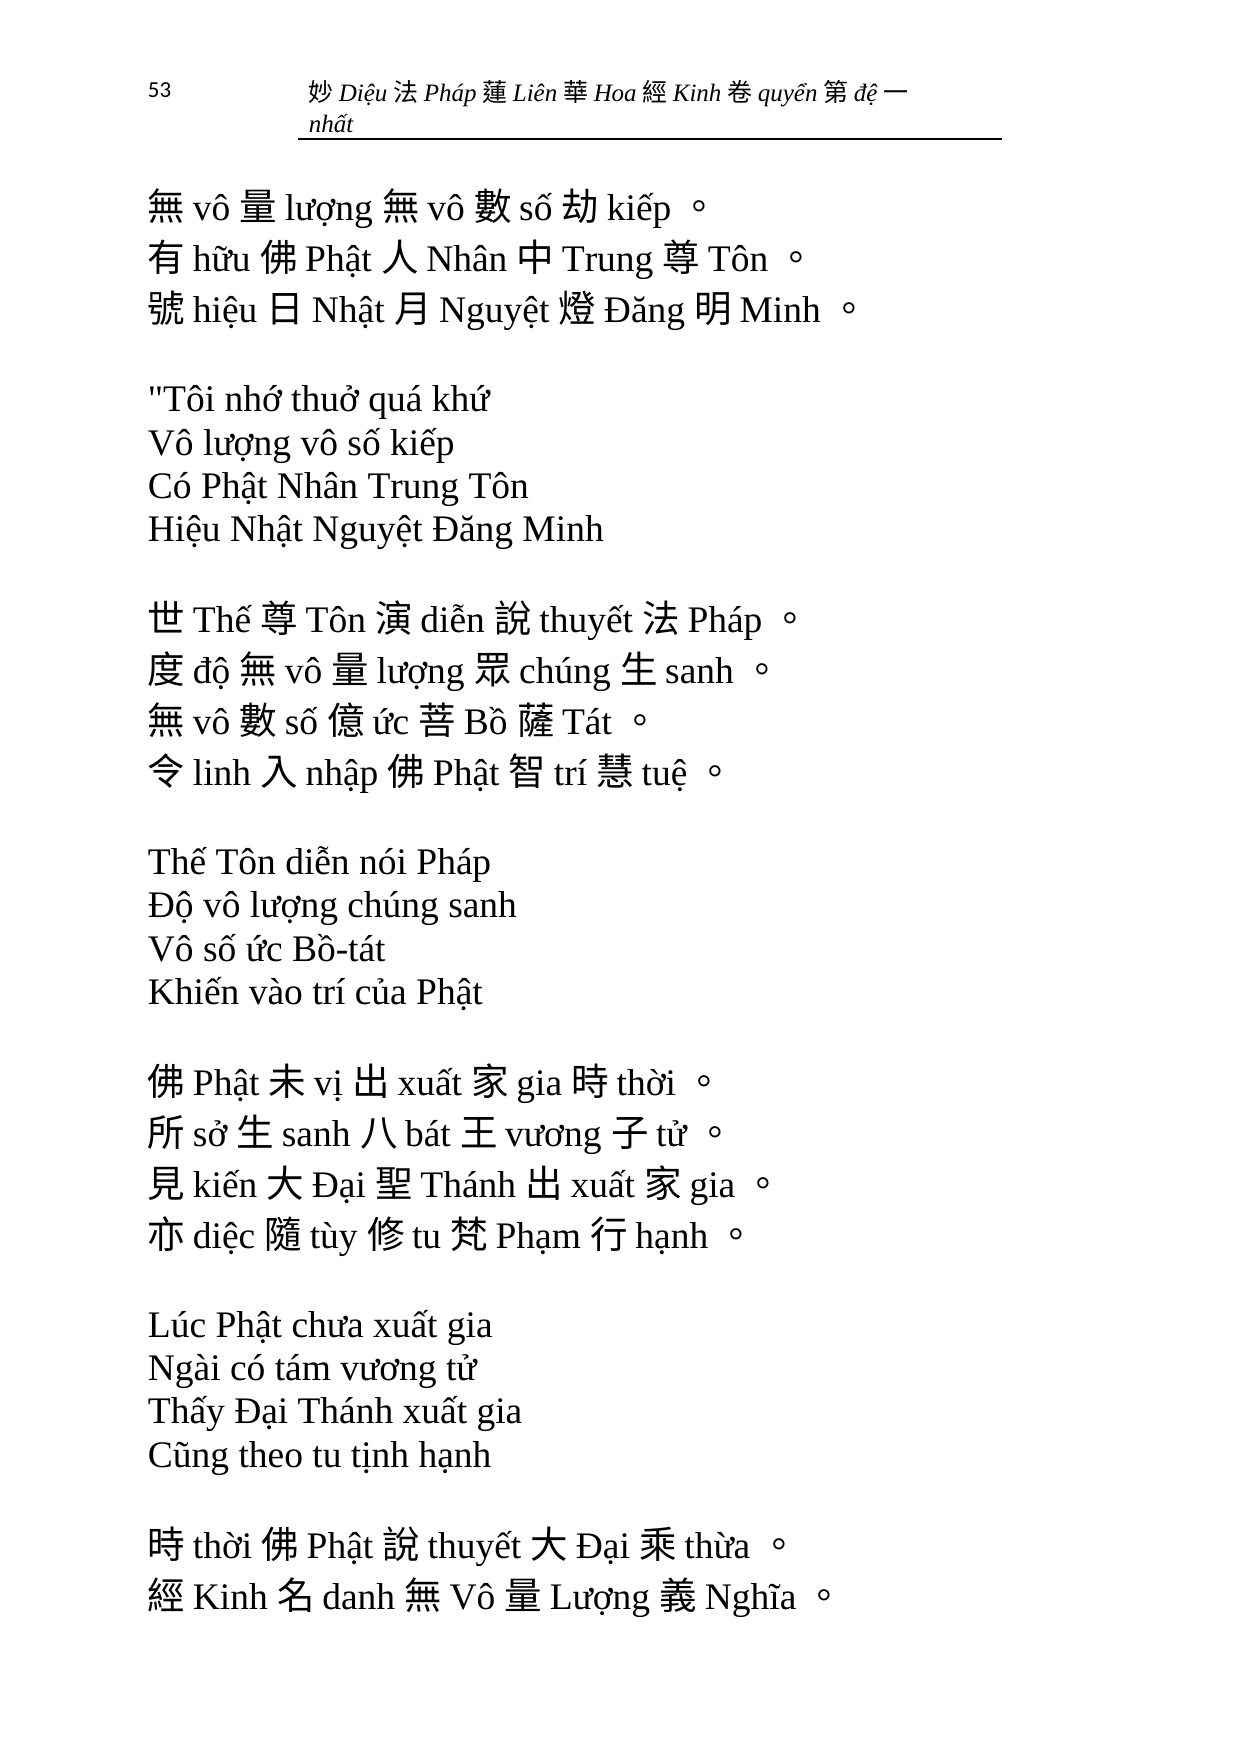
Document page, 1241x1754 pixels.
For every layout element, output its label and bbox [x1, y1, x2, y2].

text [148, 181, 1152, 1620]
